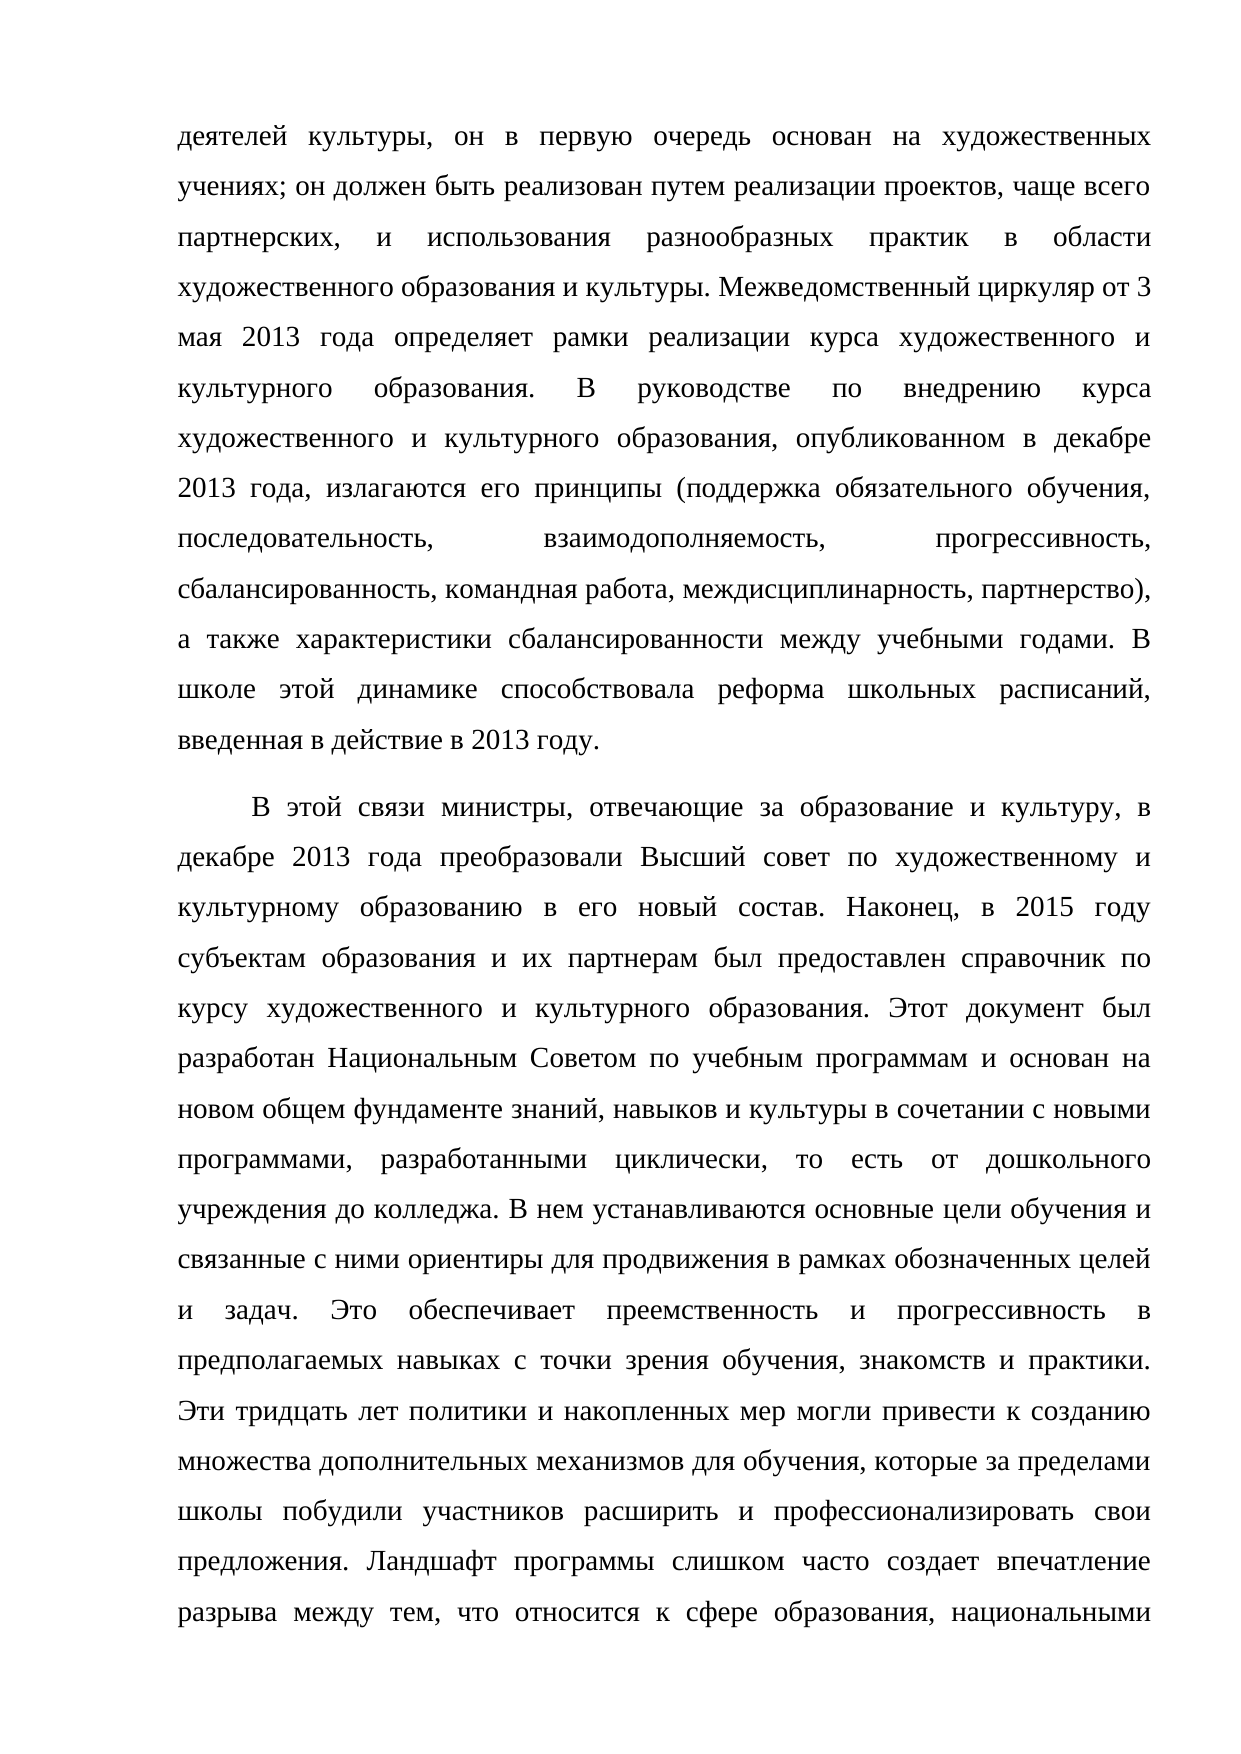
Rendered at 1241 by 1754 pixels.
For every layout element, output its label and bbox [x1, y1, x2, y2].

text [177, 118, 1152, 755]
text [177, 789, 1152, 1627]
